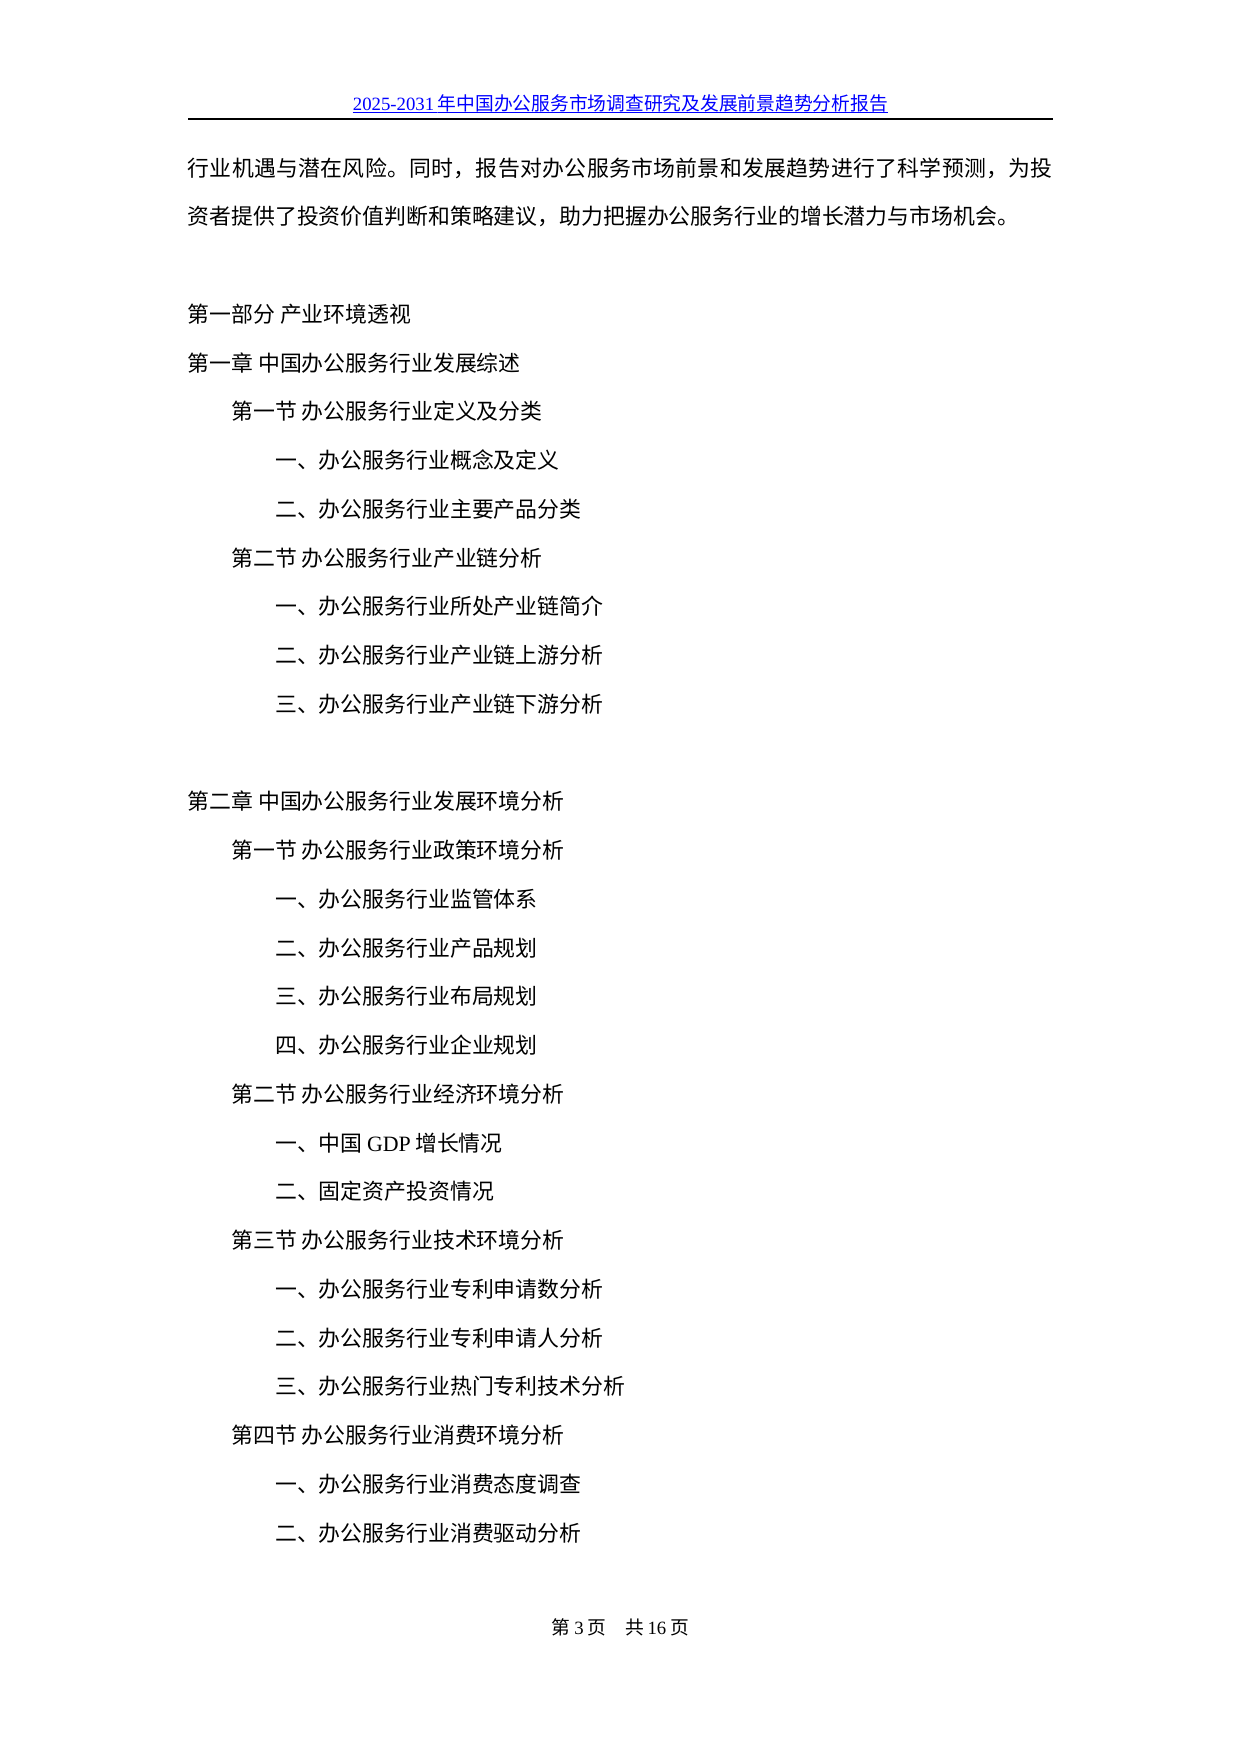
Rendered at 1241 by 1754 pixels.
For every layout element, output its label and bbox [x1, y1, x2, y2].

text [187, 150, 1053, 1548]
